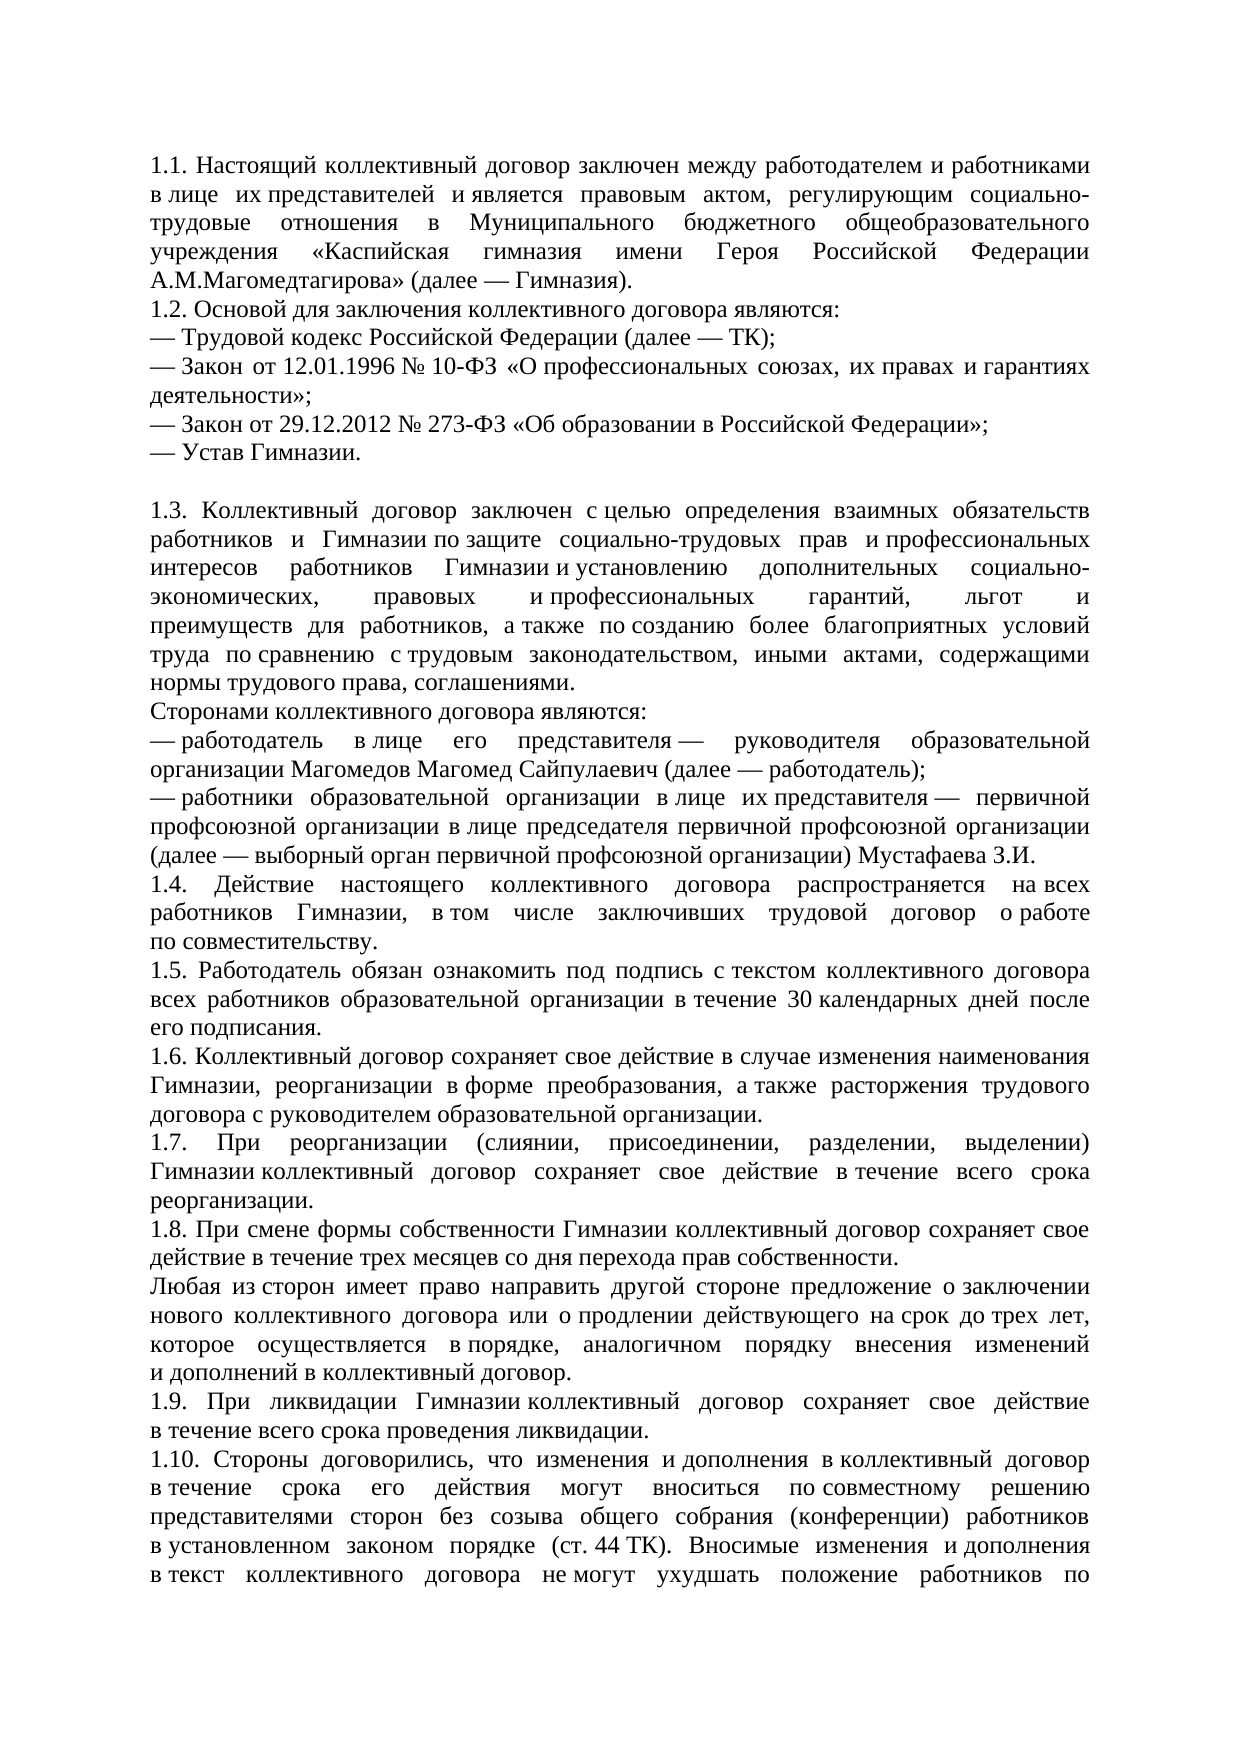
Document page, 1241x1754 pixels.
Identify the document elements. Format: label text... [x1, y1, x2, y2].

text 1.6. Коллективный договор сохраняет свое действие в случае изменения наименования Гимназии, реорганизации в форме преобразования, а также расторжения трудового договора с руководителем образовательной организации. [150, 1041, 1090, 1127]
text 1.7. При реорганизации (слиянии, присоединении, разделении, выделении) Гимназии коллективный договор сохраняет свое действие в течение всего срока реорганизации. [150, 1127, 1090, 1214]
text — работники образовательной организации в лице их представителя — первичной профсоюзной организации в лице председателя первичной профсоюзной организации (далее — выборный орган первичной профсоюзной организации) Мустафаева З.И. [150, 782, 1090, 869]
text — Закон от 29.12.2012 № 273-ФЗ «Об образовании в Российской Федерации»; [150, 409, 1090, 437]
text Сторонами коллективного договора являются: [150, 696, 1090, 725]
text 1.8. При смене формы собственности Гимназии коллективный договор сохраняет свое действие в течение трех месяцев со дня перехода прав собственности. [150, 1214, 1090, 1271]
text 1.3. Коллективный договор заключен с целью определения взаимных обязательств работников и Гимназии по защите социально-трудовых прав и профессиональных интересов работников Гимназии и установлению дополнительных социально-экономических, правовых и профессиональных гарантий, льгот и преимуществ для работников, а также по созданию более благоприятных условий труда по сравнению с трудовым законодательством, иными актами, содержащими нормы трудового права, соглашениями. [150, 495, 1090, 696]
text 1.1. Настоящий коллективный договор заключен между работодателем и работниками в лице их представителей и является правовым актом, регулирующим социально-трудовые отношения в Муниципального бюджетного общеобразовательного учреждения «Каспийская гимназия имени Героя Российской Федерации А.М.Магомедтагирова» (далее — Гимназия). [150, 150, 1090, 294]
text 1.2. Основой для заключения коллективного договора являются: [150, 294, 1090, 322]
text 1.9. При ликвидации Гимназии коллективный договор сохраняет свое действие в течение всего срока проведения ликвидации. [150, 1386, 1090, 1444]
text — Закон от 12.01.1996 № 10-ФЗ «О профессиональных союзах, их правах и гарантиях деятельности»; [150, 351, 1090, 409]
text Любая из сторон имеет право направить другой стороне предложение о заключении нового коллективного договора или о продлении действующего на срок до трех лет, которое осуществляется в порядке, аналогичном порядку внесения изменений и дополнений в коллективный договор. [150, 1271, 1090, 1386]
text 1.5. Работодатель обязан ознакомить под подпись с текстом коллективного договора всех работников образовательной организации в течение 30 календарных дней после его подписания. [150, 955, 1090, 1041]
text — работодатель в лице его представителя — руководителя образовательной организации Магомедов Магомед Сайпулаевич (далее — работодатель); [150, 725, 1090, 782]
text 1.4. Действие настоящего коллективного договора распространяется на всех работников Гимназии, в том числе заключивших трудовой договор о работе по совместительству. [150, 869, 1090, 955]
text — Трудовой кодекс Российской Федерации (далее — ТК); [150, 322, 1090, 351]
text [150, 1444, 1090, 1587]
text — Устав Гимназии. [150, 437, 1090, 466]
